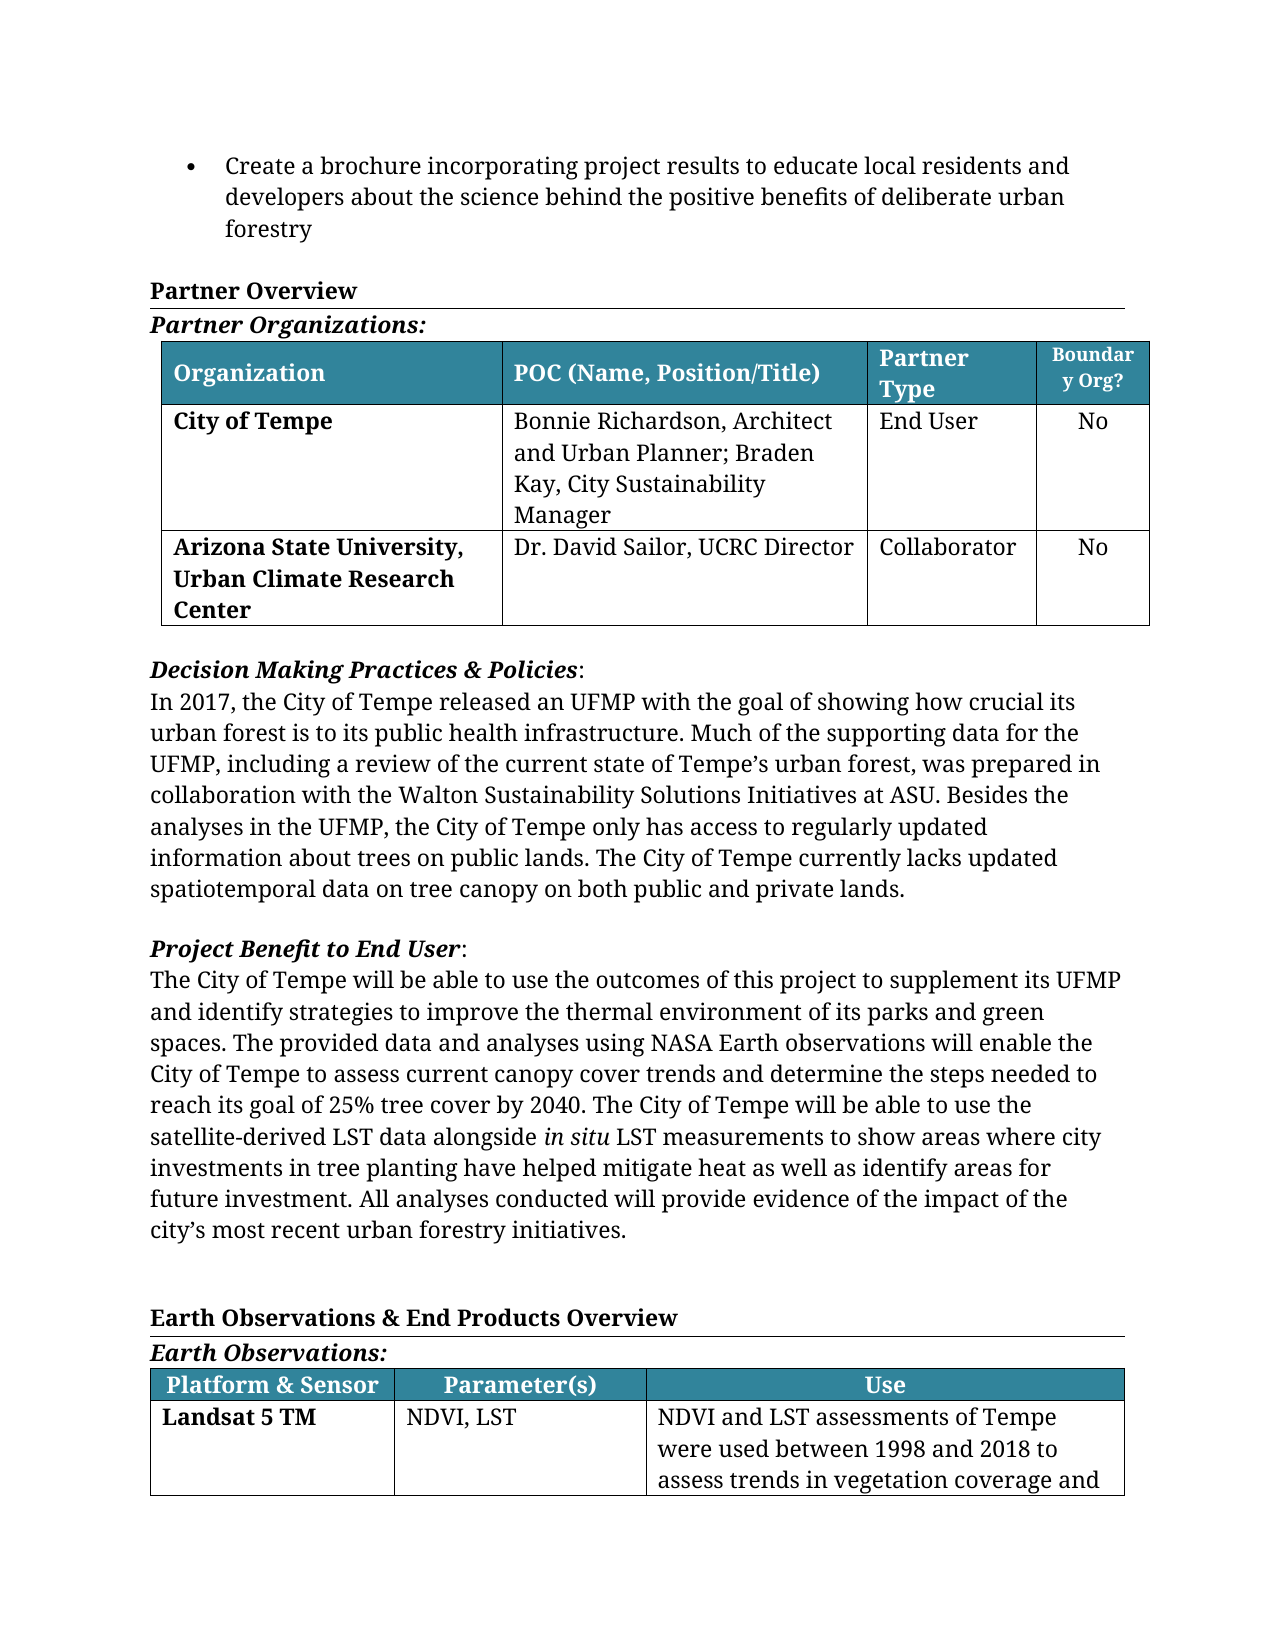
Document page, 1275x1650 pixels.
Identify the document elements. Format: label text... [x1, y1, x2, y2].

text In 2017, the City of Tempe released an UFMP with the goal of showing how crucial its urban forest is to its public health infrastructure. Much of the supporting data for the UFMP, including a review of the current state of Tempe’s urban forest, was prepared in collaboration with the Walton Sustainability Solutions Initiatives at ASU. Besides the analyses in the UFMP, the City of Tempe only has access to regularly updated information about trees on public lands. The City of Tempe currently lacks updated spatiotemporal data on tree canopy on both public and private lands. [150, 686, 1125, 904]
table_cell City of Tempe [162, 405, 502, 530]
table_header Parameter(s) [395, 1369, 646, 1400]
table_cell No [1037, 405, 1149, 530]
table_cell End User [868, 405, 1036, 530]
text Project Benefit to End User: [150, 933, 1125, 964]
table_cell Arizona State University, Urban Climate Research Center [162, 531, 502, 625]
table_cell Dr. David Sailor, UCRC Director [503, 531, 867, 625]
table_header Partner Type [868, 342, 1036, 404]
text Partner Organizations: [150, 309, 1125, 341]
table_header Organization [162, 342, 502, 404]
table_cell NDVI, LST [395, 1401, 646, 1495]
list Create a brochure incorporating project results to educate local residents and developers about the science behind the positive benefits of deliberate urban forestry [187, 150, 1125, 244]
table_header Use [647, 1369, 1124, 1400]
text The City of Tempe will be able to use the outcomes of this project to supplement its UFMP and identify strategies to improve the thermal environment of its parks and green spaces. The provided data and analyses using NASA Earth observations will enable the City of Tempe to assess current canopy cover trends and determine the steps needed to reach its goal of 25% tree cover by 2040. The City of Tempe will be able to use the satellite-derived LST data alongside in situ LST measurements to show areas where city investments in tree planting have helped mitigate heat as well as identify areas for future investment. All analyses conducted will provide evidence of the impact of the city’s most recent urban forestry initiatives. [150, 964, 1125, 1245]
table_cell No [1037, 531, 1149, 625]
table_header Platform & Sensor [151, 1369, 394, 1400]
table_cell Bonnie Richardson, Architect and Urban Planner; Braden Kay, City Sustainability Manager [503, 405, 867, 530]
table_cell Collaborator [868, 531, 1036, 625]
text Partner Overview [150, 275, 1125, 308]
text Earth Observations: [150, 1337, 1125, 1368]
table_header POC (Name, Position/Title) [503, 342, 867, 404]
table_header Boundary Org? [1037, 342, 1149, 404]
text Decision Making Practices & Policies: [150, 654, 1125, 686]
text Earth Observations & End Products Overview [150, 1302, 1125, 1336]
table_cell Landsat 5 TM [151, 1401, 394, 1495]
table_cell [647, 1401, 1124, 1495]
